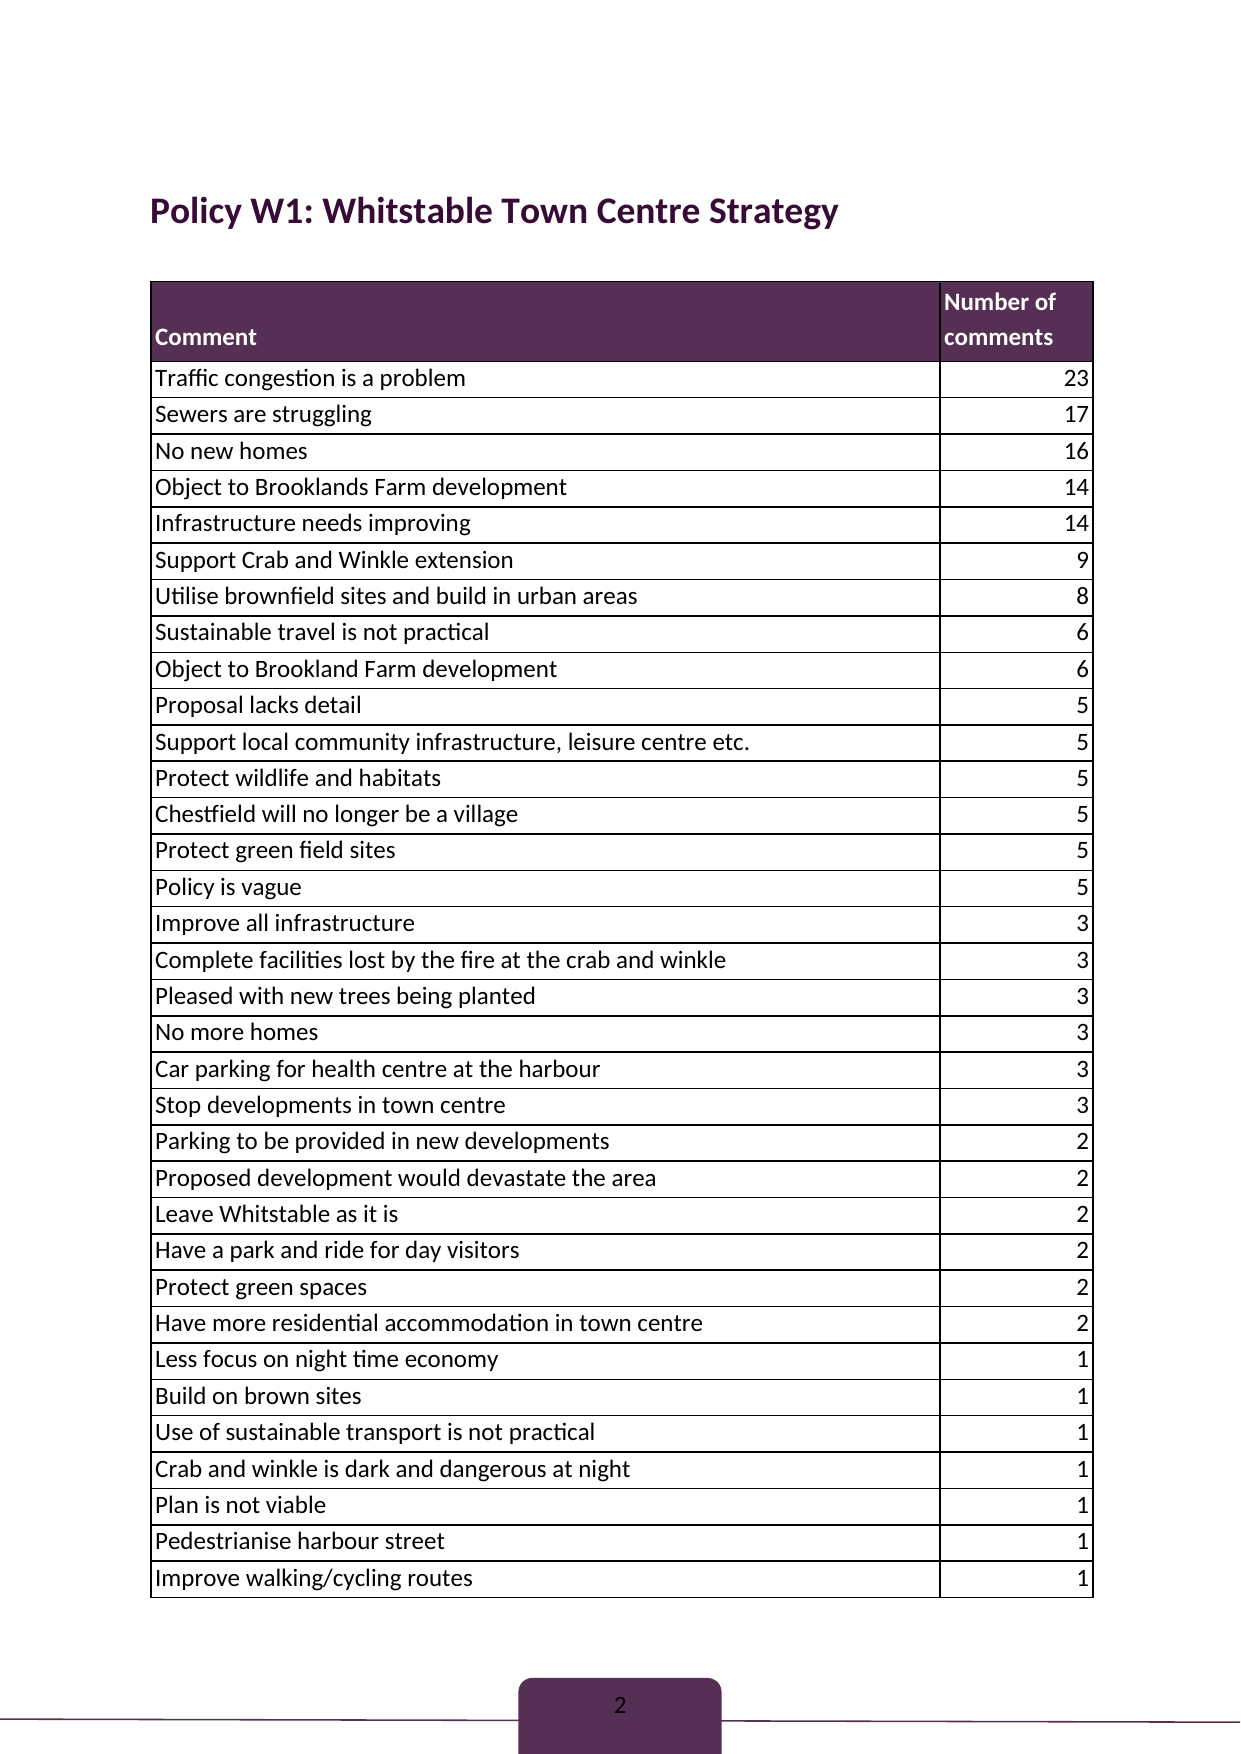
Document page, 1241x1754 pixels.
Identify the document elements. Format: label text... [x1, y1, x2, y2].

table_cell Use of sustainable transport is not practical [152, 1416, 939, 1451]
table_cell Chestfield will no longer be a village [152, 798, 939, 833]
table_cell Crab and winkle is dark and dangerous at night [152, 1453, 939, 1487]
table_cell 1 [941, 1344, 1092, 1378]
table_cell 16 [941, 435, 1092, 469]
table_cell 1 [941, 1453, 1092, 1487]
table_cell Utilise brownfield sites and build in urban areas [152, 580, 939, 615]
table_cell Protect green spaces [152, 1271, 939, 1306]
table_cell Protect wildlife and habitats [152, 762, 939, 797]
table_cell 14 [941, 471, 1092, 506]
table_cell 2 [941, 1126, 1092, 1160]
table_cell 5 [941, 871, 1092, 906]
table_cell 1 [941, 1562, 1092, 1597]
table_cell 2 [941, 1162, 1092, 1197]
table_cell 5 [941, 726, 1092, 760]
table_cell No more homes [152, 1017, 939, 1051]
table_cell 3 [941, 980, 1092, 1015]
table_cell No new homes [152, 435, 939, 469]
table_cell Less focus on night time economy [152, 1344, 939, 1378]
table_cell Object to Brooklands Farm development [152, 471, 939, 506]
table_cell Complete facilities lost by the fire at the crab and winkle [152, 944, 939, 978]
table_cell Leave Whitstable as it is [152, 1198, 939, 1233]
table_cell 1 [941, 1380, 1092, 1415]
table_cell Proposed development would devastate the area [152, 1162, 939, 1197]
table_cell 3 [941, 1017, 1092, 1051]
table_cell Parking to be provided in new developments [152, 1126, 939, 1160]
table_cell 5 [941, 798, 1092, 833]
table_cell 2 [941, 1307, 1092, 1342]
table_header Number of comments [941, 282, 1092, 361]
table_cell Have more residential accommodation in town centre [152, 1307, 939, 1342]
table_cell Have a park and ride for day visitors [152, 1235, 939, 1269]
table_cell 6 [941, 617, 1092, 651]
table_cell Improve walking/cycling routes [152, 1562, 939, 1597]
table_cell Build on brown sites [152, 1380, 939, 1415]
subtitle Policy W1: Whitstable Town Centre Strategy [150, 187, 1090, 233]
table_cell Policy is vague [152, 871, 939, 906]
table_cell 3 [941, 1053, 1092, 1088]
table_cell 17 [941, 398, 1092, 433]
table_cell Car parking for health centre at the harbour [152, 1053, 939, 1088]
table_cell Protect green field sites [152, 835, 939, 869]
table_cell 1 [941, 1526, 1092, 1560]
table_cell 5 [941, 689, 1092, 724]
table_cell 5 [941, 762, 1092, 797]
table_cell 14 [941, 508, 1092, 542]
table_cell Pedestrianise harbour street [152, 1526, 939, 1560]
table_cell Sewers are struggling [152, 398, 939, 433]
table_cell 3 [941, 907, 1092, 942]
table_cell Object to Brookland Farm development [152, 653, 939, 688]
table_cell Plan is not viable [152, 1489, 939, 1524]
table_cell 5 [941, 835, 1092, 869]
table_cell Support local community infrastructure, leisure centre etc. [152, 726, 939, 760]
table_cell 2 [941, 1235, 1092, 1269]
table_cell Improve all infrastructure [152, 907, 939, 942]
table_cell 8 [941, 580, 1092, 615]
table_cell Traffic congestion is a problem [152, 362, 939, 397]
table_cell 2 [941, 1198, 1092, 1233]
table_cell Infrastructure needs improving [152, 508, 939, 542]
table_cell 3 [941, 944, 1092, 978]
table_cell 23 [941, 362, 1092, 397]
table_cell 6 [941, 653, 1092, 688]
table_cell Pleased with new trees being planted [152, 980, 939, 1015]
table_cell 1 [941, 1416, 1092, 1451]
table_cell 1 [941, 1489, 1092, 1524]
table_header Comment [152, 282, 940, 361]
table_cell 2 [941, 1271, 1092, 1306]
table_cell Sustainable travel is not practical [152, 617, 939, 651]
table_cell Proposal lacks detail [152, 689, 939, 724]
table_cell Support Crab and Winkle extension [152, 544, 939, 579]
table_cell 3 [941, 1089, 1092, 1124]
table_cell Stop developments in town centre [152, 1089, 939, 1124]
table_cell 9 [941, 544, 1092, 579]
